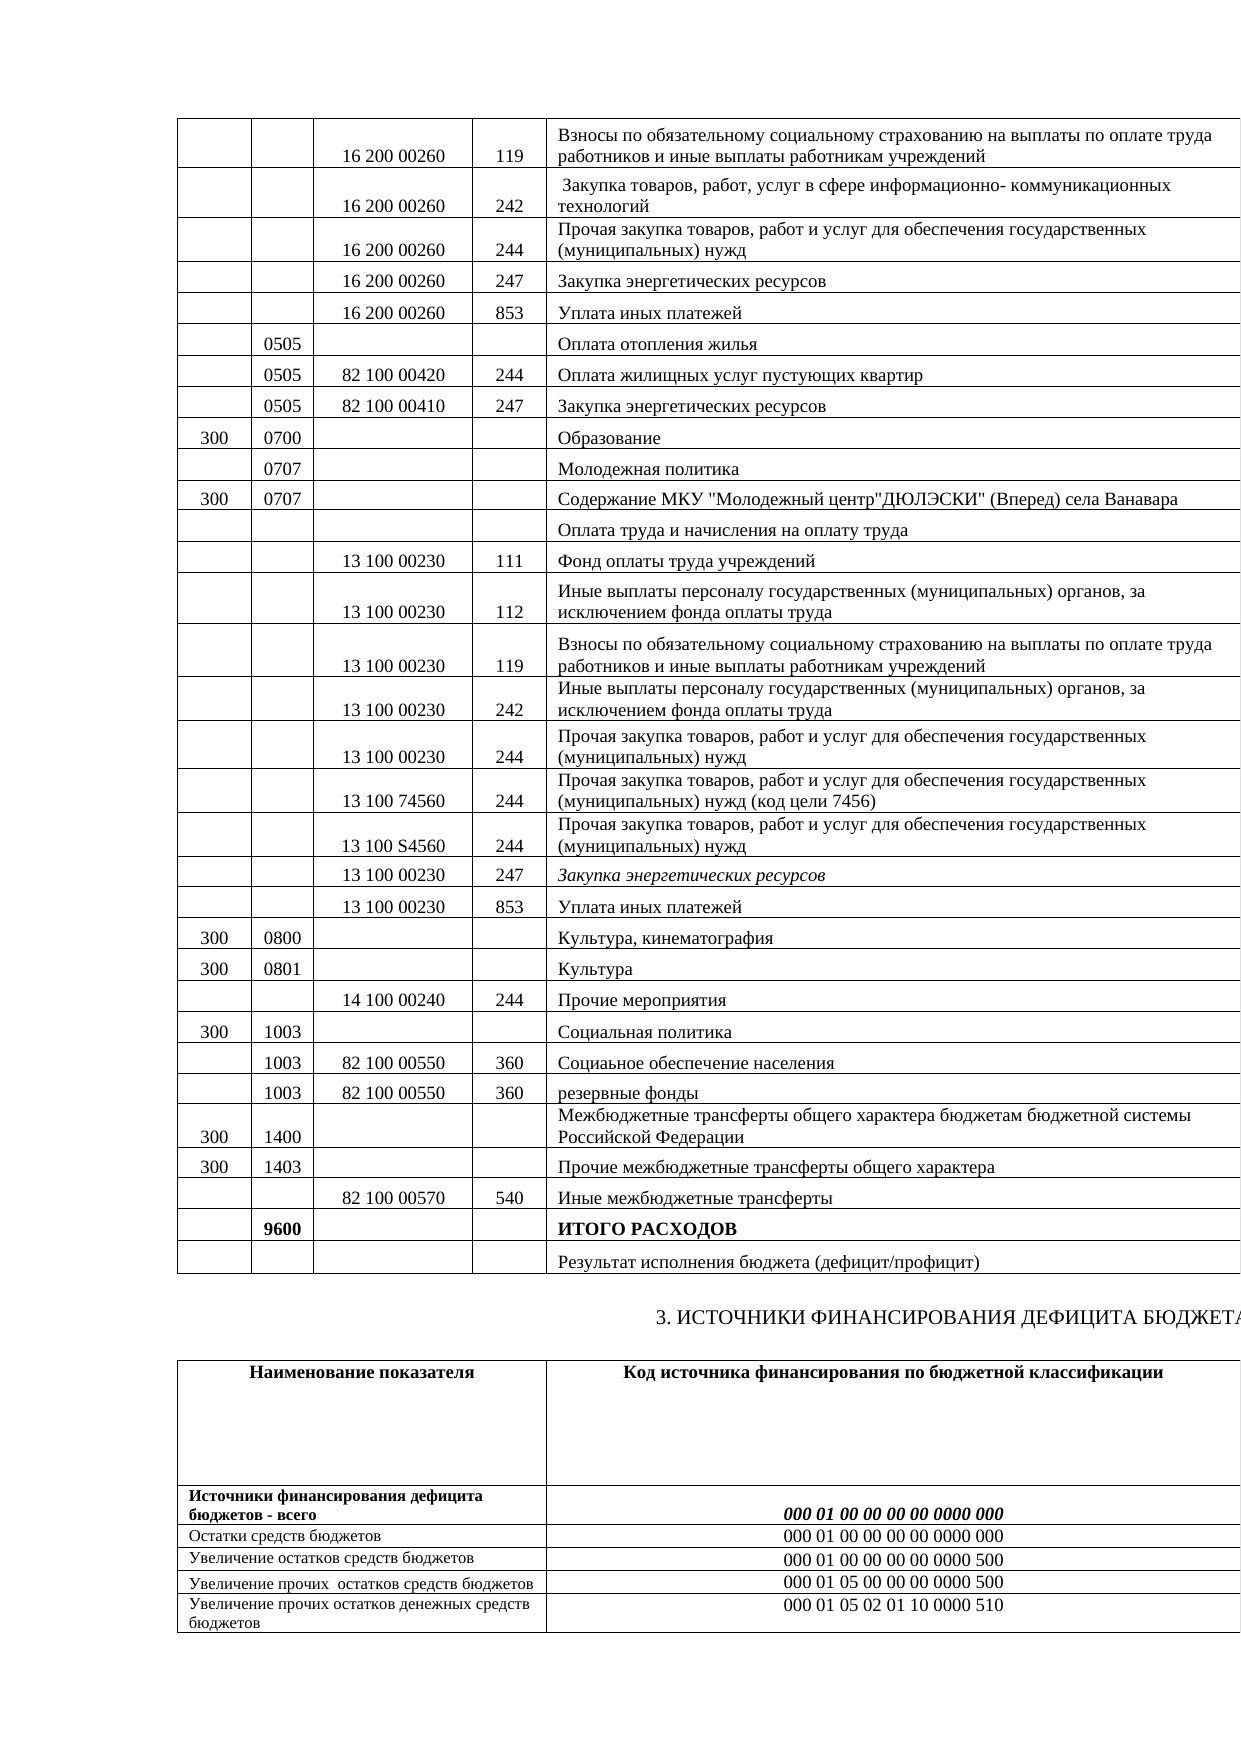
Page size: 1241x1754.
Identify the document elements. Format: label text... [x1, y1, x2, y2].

table_cell Прочая закупка товаров, работ и услуг для обеспечения государственных (муниципальных) нужд [547, 721, 1240, 768]
table_cell Образование [547, 418, 1240, 448]
table_cell [252, 573, 313, 623]
table_cell [178, 624, 251, 676]
table_cell Прочие мероприятия [547, 981, 1240, 1011]
table_cell 300 [178, 1012, 251, 1042]
table_cell [252, 981, 313, 1011]
table_cell [178, 857, 251, 886]
table_cell Уплата иных платежей [547, 293, 1240, 323]
table_cell [473, 949, 546, 979]
table_cell 853 [473, 293, 546, 323]
table_cell [178, 1178, 251, 1208]
table_cell [314, 510, 472, 541]
table_cell [252, 677, 313, 720]
table_cell 1003 [252, 1043, 313, 1073]
table_cell 13 100 00230 [314, 573, 472, 623]
table_cell [314, 324, 472, 354]
table_cell 000 01 00 00 00 00 0000 000 [547, 1525, 1240, 1547]
table_cell 0505 [252, 387, 313, 417]
table_cell 16 200 00260 [314, 293, 472, 323]
table_cell Увеличение прочих остатков денежных средств бюджетов [178, 1594, 546, 1632]
table_cell [473, 1104, 546, 1147]
table_cell 82 100 00410 [314, 387, 472, 417]
table_cell Социальная политика [547, 1012, 1240, 1042]
table_cell 300 [178, 1148, 251, 1177]
table_cell 000 01 00 00 00 00 0000 000 [547, 1486, 1240, 1524]
table_cell Закупка энергетических ресурсов [547, 387, 1240, 417]
table_cell 1403 [252, 1148, 313, 1177]
table_cell 300 [178, 1104, 251, 1147]
table_cell Закупка товаров, работ, услуг в сфере информационно- коммуникационных технологий [547, 168, 1240, 217]
table_cell 16 200 00260 [314, 262, 472, 292]
table_cell [178, 573, 251, 623]
table_cell [252, 262, 313, 292]
table_cell Прочая закупка товаров, работ и услуг для обеспечения государственных (муниципальных) нужд [547, 218, 1240, 261]
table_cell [547, 1594, 1240, 1632]
table_cell [314, 918, 472, 948]
table_cell 3. ИСТОЧНИКИ ФИНАНСИРОВАНИЯ ДЕФИЦИТА БЮДЖЕТА [177, 1305, 1240, 1360]
table_cell 244 [473, 813, 546, 856]
table_cell 13 100 00230 [314, 677, 472, 720]
table_cell 0700 [252, 418, 313, 448]
table_cell [252, 1241, 313, 1272]
table_cell 16 200 00260 [314, 119, 472, 167]
table_cell 300 [178, 949, 251, 979]
table_cell [252, 218, 313, 261]
table_cell резервные фонды [547, 1074, 1240, 1103]
table_cell 119 [473, 119, 546, 167]
table_cell [178, 262, 251, 292]
table_cell [473, 481, 546, 509]
table_cell Содержание МКУ "Молодежный центр"ДЮЛЭСКИ" (Вперед) села Ванавара [547, 481, 1240, 509]
table_cell [252, 542, 313, 572]
table_cell [178, 387, 251, 417]
table_cell Взносы по обязательному социальному страхованию на выплаты по оплате труда работников и иные выплаты работникам учреждений [547, 119, 1240, 167]
table_cell 0707 [252, 481, 313, 509]
table_cell [252, 1178, 313, 1208]
table_cell [178, 218, 251, 261]
table_cell Прочая закупка товаров, работ и услуг для обеспечения государственных (муниципальных) нужд (код цели 7456) [547, 769, 1240, 812]
table_cell 247 [473, 262, 546, 292]
table_cell 82 100 00420 [314, 356, 472, 386]
table_cell [251, 1274, 314, 1305]
table_cell 360 [473, 1074, 546, 1103]
table_cell 000 01 00 00 00 00 0000 500 [547, 1548, 1240, 1570]
table_cell [314, 1148, 472, 1177]
table_cell Иные выплаты персоналу государственных (муниципальных) органов, за исключением фонда оплаты труда [547, 677, 1240, 720]
table_cell [178, 1241, 251, 1272]
table_cell [178, 677, 251, 720]
table_cell 244 [473, 769, 546, 812]
table_cell 1003 [252, 1074, 313, 1103]
table_cell 300 [178, 918, 251, 948]
table_cell [473, 918, 546, 948]
table_cell [314, 1274, 473, 1305]
table_cell [178, 813, 251, 856]
table_cell 247 [473, 387, 546, 417]
table_cell Увеличение прочих остатков средств бюджетов [178, 1571, 546, 1593]
table_cell [178, 1209, 251, 1239]
table_cell ИТОГО РАСХОДОВ [547, 1209, 1240, 1239]
table_cell 247 [473, 857, 546, 886]
table_cell 13 100 S4560 [314, 813, 472, 856]
table_cell [252, 887, 313, 917]
table_cell 112 [473, 573, 546, 623]
table_cell [314, 1209, 472, 1239]
table_cell Культура [547, 949, 1240, 979]
table_cell [178, 981, 251, 1011]
table_cell Оплата жилищных услуг пустующих квартир [547, 356, 1240, 386]
table_cell 16 200 00260 [314, 218, 472, 261]
table_cell [178, 324, 251, 354]
table_cell Закупка энергетических ресурсов [547, 857, 1240, 886]
table_cell [252, 293, 313, 323]
table_cell Культура, кинематография [547, 918, 1240, 948]
table_cell 300 [178, 418, 251, 448]
table_cell 0801 [252, 949, 313, 979]
table_cell [252, 168, 313, 217]
table_cell Иные выплаты персоналу государственных (муниципальных) органов, за исключением фонда оплаты труда [547, 573, 1240, 623]
table_cell 300 [178, 481, 251, 509]
table_cell [473, 324, 546, 354]
table_cell [473, 1209, 546, 1239]
table_cell [473, 1274, 546, 1305]
table_cell [178, 769, 251, 812]
table_cell 242 [473, 677, 546, 720]
table_cell Социаьное обеспечение населения [547, 1043, 1240, 1073]
table_cell [252, 119, 313, 167]
table_cell 111 [473, 542, 546, 572]
table_cell [178, 449, 251, 479]
table_cell Закупка энергетических ресурсов [547, 262, 1240, 292]
table_cell [473, 1148, 546, 1177]
table_cell Остатки средств бюджетов [178, 1525, 546, 1547]
table_cell 13 100 00230 [314, 542, 472, 572]
table_cell Прочая закупка товаров, работ и услуг для обеспечения государственных (муниципальных) нужд [547, 813, 1240, 856]
table_cell Наименование показателя [178, 1361, 546, 1485]
table_cell [314, 418, 472, 448]
table_cell [252, 624, 313, 676]
table_cell [314, 1241, 472, 1272]
table_cell Иные межбюджетные трансферты [547, 1178, 1240, 1208]
table_cell 853 [473, 887, 546, 917]
table_cell Источники финансирования дефицита бюджетов - всего [178, 1486, 546, 1524]
table_cell [314, 449, 472, 479]
table_cell 0707 [252, 449, 313, 479]
table_cell Результат исполнения бюджета (дефицит/профицит) [547, 1241, 1240, 1272]
table_cell [252, 510, 313, 541]
table_cell 0800 [252, 918, 313, 948]
table_cell [178, 168, 251, 217]
table_cell [178, 510, 251, 541]
table_cell [546, 1274, 1240, 1305]
table_cell [473, 449, 546, 479]
table_cell [178, 542, 251, 572]
table_cell Уплата иных платежей [547, 887, 1240, 917]
table_cell 244 [473, 721, 546, 768]
table_cell 0505 [252, 324, 313, 354]
table_cell [178, 887, 251, 917]
table_cell 360 [473, 1043, 546, 1073]
table_cell Фонд оплаты труда учреждений [547, 542, 1240, 572]
table_cell [252, 769, 313, 812]
table_cell 14 100 00240 [314, 981, 472, 1011]
table_cell 82 100 00550 [314, 1043, 472, 1073]
table_cell 244 [473, 356, 546, 386]
table_cell [473, 1012, 546, 1042]
table_cell Оплата отопления жилья [547, 324, 1240, 354]
table_cell [252, 721, 313, 768]
table_cell 13 100 00230 [314, 857, 472, 886]
table_cell 82 100 00570 [314, 1178, 472, 1208]
table_cell 13 100 00230 [314, 887, 472, 917]
table_cell Межбюджетные трансферты общего характера бюджетам бюджетной системы Российской Федерации [547, 1104, 1240, 1147]
table_cell [178, 293, 251, 323]
table_cell 000 01 05 00 00 00 0000 500 [547, 1571, 1240, 1593]
table_cell 82 100 00550 [314, 1074, 472, 1103]
table_cell [178, 721, 251, 768]
table_cell 0505 [252, 356, 313, 386]
table_cell 13 100 00230 [314, 721, 472, 768]
table_cell Молодежная политика [547, 449, 1240, 479]
table_cell Взносы по обязательному социальному страхованию на выплаты по оплате труда работников и иные выплаты работникам учреждений [547, 624, 1240, 676]
table_cell Прочие межбюджетные трансферты общего характера [547, 1148, 1240, 1177]
table_cell 16 200 00260 [314, 168, 472, 217]
table_cell [473, 418, 546, 448]
table_cell 244 [473, 981, 546, 1011]
table_cell 13 100 00230 [314, 624, 472, 676]
table_cell [314, 949, 472, 979]
table_cell 9600 [252, 1209, 313, 1239]
table_cell 1400 [252, 1104, 313, 1147]
table_cell Оплата труда и начисления на оплату труда [547, 510, 1240, 541]
table_cell 244 [473, 218, 546, 261]
table_cell [178, 356, 251, 386]
table_cell 540 [473, 1178, 546, 1208]
table_cell Код источника финансирования по бюджетной классификации [547, 1361, 1240, 1485]
table_cell 13 100 74560 [314, 769, 472, 812]
table_cell [252, 857, 313, 886]
table_cell [178, 1074, 251, 1103]
table_cell Увеличение остатков средств бюджетов [178, 1548, 546, 1570]
table_cell [314, 481, 472, 509]
table_cell [314, 1104, 472, 1147]
table_cell [178, 119, 251, 167]
table_cell [473, 1241, 546, 1272]
table_cell [252, 813, 313, 856]
table_cell [314, 1012, 472, 1042]
table_cell 119 [473, 624, 546, 676]
table_cell [177, 1274, 251, 1305]
table_cell 242 [473, 168, 546, 217]
table_cell [178, 1043, 251, 1073]
table_cell [473, 510, 546, 541]
table_cell 1003 [252, 1012, 313, 1042]
